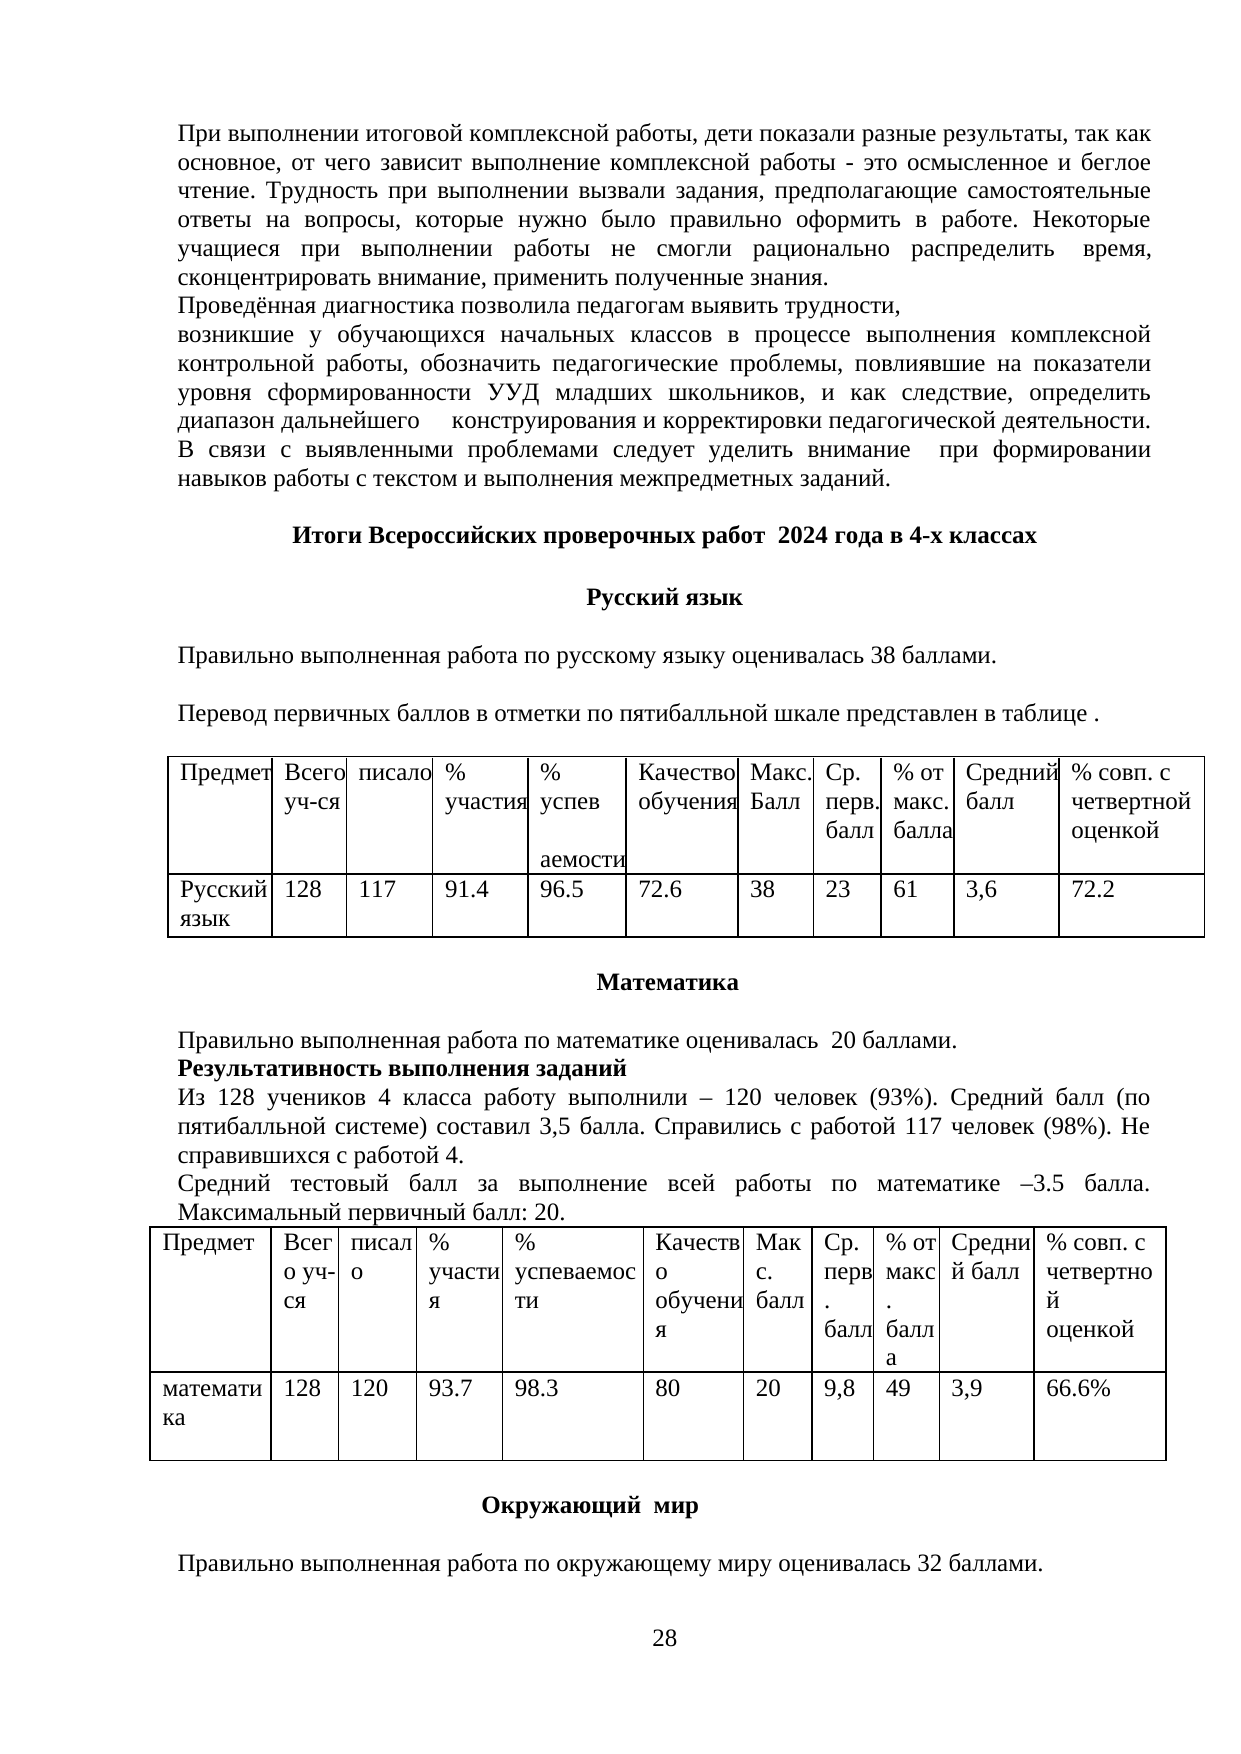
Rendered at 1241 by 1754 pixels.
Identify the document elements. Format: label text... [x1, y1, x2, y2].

table_cell 91.4 [433, 875, 527, 936]
table_header Макс. балл [744, 1228, 811, 1371]
table_cell 72.6 [627, 875, 737, 936]
table_cell Русский язык [169, 875, 271, 936]
table_cell 80 [644, 1373, 743, 1459]
text Правильно выполненная работа по окружающему миру оценивалась 32 баллами. [177, 1548, 1152, 1576]
table_header Всего уч-ся [273, 757, 346, 873]
text Правильно выполненная работа по русскому языку оценивалась 38 баллами. [177, 640, 1152, 669]
table_cell математика [151, 1373, 270, 1459]
table_header Ср. перв. балл [814, 757, 881, 873]
text Окружающий мир [177, 1490, 1152, 1518]
table_header Всего уч-ся [272, 1228, 338, 1371]
table_header % успев аемости [529, 757, 626, 873]
table_header писало [339, 1228, 416, 1371]
table_cell 3,9 [940, 1373, 1033, 1459]
table_header Предмет [169, 757, 272, 873]
table_header Макс. Балл [739, 757, 813, 873]
text Итоги Всероссийских проверочных работ 2024 года в 4-х классах [177, 520, 1152, 549]
table_cell 93.7 [417, 1373, 502, 1459]
table_cell 49 [874, 1373, 939, 1459]
table_header Средний балл [955, 757, 1059, 873]
table_header % участия [417, 1228, 502, 1371]
table_cell 38 [739, 875, 813, 936]
table_header Ср. перв. балл [813, 1228, 873, 1371]
text Правильно выполненная работа по математике оценивалась 20 баллами. [177, 1025, 1152, 1053]
table_cell 128 [273, 875, 346, 936]
table_header % успеваемости [503, 1228, 643, 1371]
table_cell 98.3 [503, 1373, 643, 1459]
table_cell 61 [882, 875, 953, 936]
table_cell 120 [339, 1373, 416, 1459]
table_cell 128 [272, 1373, 338, 1459]
table_cell 66.6% [1035, 1373, 1165, 1459]
text Математика [177, 967, 1152, 996]
table_header % участия [433, 757, 528, 873]
table_cell 23 [814, 875, 880, 936]
text Из 128 учеников 4 класса работу выполнили – 120 человек (93%). Средний балл (по пятибалльной системе) составил 3,5 балла. Справились с работой 117 человек (98%). Не справившихся с работой 4. [177, 1082, 1152, 1168]
table_cell 117 [347, 875, 432, 936]
text Средний тестовый балл за выполнение всей работы по математике –3.5 балла. Максимальный первичный балл: 20. [177, 1168, 1152, 1226]
text Перевод первичных баллов в отметки по пятибалльной шкале представлен в таблице . [177, 698, 1152, 727]
table_header % совп. с четвертной оценкой [1035, 1228, 1165, 1371]
table_header % совп. с четвертной оценкой [1060, 757, 1204, 873]
table_header Средний балл [940, 1228, 1033, 1371]
table_cell 72.2 [1060, 875, 1204, 936]
table_cell 3,6 [955, 875, 1058, 936]
table_header Качество обучения [644, 1228, 743, 1371]
table_header Качество обучения [627, 757, 738, 873]
text Проведённая диагностика позволила педагогам выявить трудности, [177, 291, 1240, 319]
text Русский язык [177, 582, 1152, 611]
table_header % от макс. балла [882, 757, 954, 873]
text Результативность выполнения заданий [177, 1053, 1152, 1082]
table_header Предмет [151, 1228, 270, 1371]
table_cell 96.5 [529, 875, 625, 936]
text При выполнении итоговой комплексной работы, дети показали разные результаты, так как основное, от чего зависит выполнение комплексной работы - это осмысленное и беглое чтение. Трудность при выполнении вызвали задания, предполагающие самостоятельные ответы на вопросы, которые нужно было правильно оформить в работе. Некоторые учащиеся при выполнении работы не смогли рационально распределить время, сконцентрировать внимание, применить полученные знания. [177, 118, 1152, 291]
table_cell 20 [744, 1373, 811, 1459]
table_cell 9,8 [813, 1373, 873, 1459]
table_header % от макс. балла [874, 1228, 939, 1371]
table_header писало [347, 757, 432, 873]
text возникшие у обучающихся начальных классов в процессе выполнения комплексной контрольной работы, обозначить педагогические проблемы, повлиявшие на показатели уровня сформированности УУД младших школьников, и как следствие, определить диапазон дальнейшего конструирования и корректировки педагогической деятельности. В связи с выявленными проблемами следует уделить внимание при формировании навыков работы с текстом и выполнения межпредметных заданий. [177, 319, 1152, 492]
